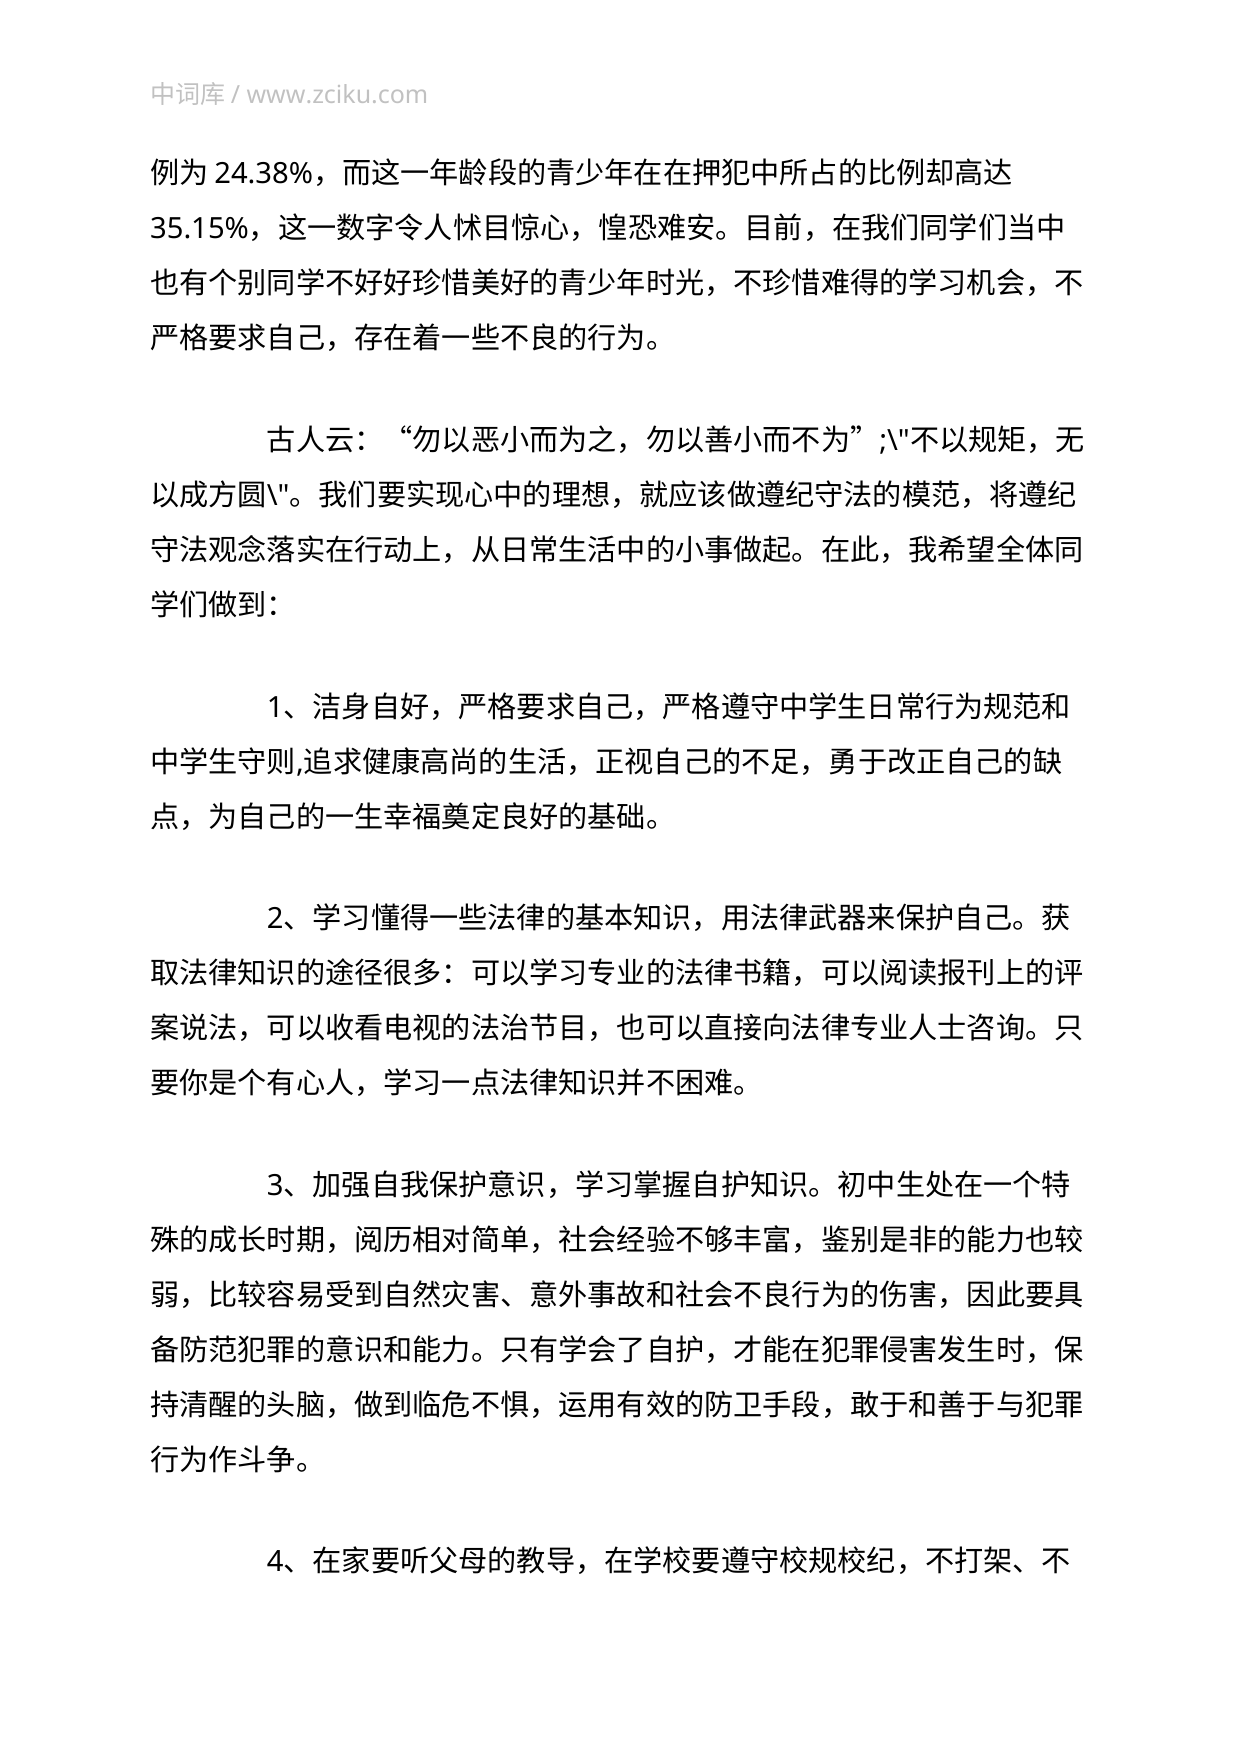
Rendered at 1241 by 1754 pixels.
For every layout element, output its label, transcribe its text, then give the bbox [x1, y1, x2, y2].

text 古人云：“勿以恶小而为之，勿以善小而不为”;\"不以规矩，无以成方圆\"。我们要实现心中的理想，就应该做遵纪守法的模范，将遵纪守法观念落实在行动上，从日常生活中的小事做起。在此，我希望全体同学们做到： [150, 417, 1090, 624]
text 2、学习懂得一些法律的基本知识，用法律武器来保护自己。获取法律知识的途径很多：可以学习专业的法律书籍，可以阅读报刊上的评案说法，可以收看电视的法治节目，也可以直接向法律专业人士咨询。只要你是个有心人，学习一点法律知识并不困难。 [150, 895, 1090, 1102]
text 3、加强自我保护意识，学习掌握自护知识。初中生处在一个特殊的成长时期，阅历相对简单，社会经验不够丰富，鉴别是非的能力也较弱，比较容易受到自然灾害、意外事故和社会不良行为的伤害，因此要具备防范犯罪的意识和能力。只有学会了自护，才能在犯罪侵害发生时，保持清醒的头脑，做到临危不惧，运用有效的防卫手段，敢于和善于与犯罪行为作斗争。 [150, 1162, 1090, 1478]
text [150, 1538, 1090, 1580]
text 1、洁身自好，严格要求自己，严格遵守中学生日常行为规范和中学生守则,追求健康高尚的生活，正视自己的不足，勇于改正自己的缺点，为自己的一生幸福奠定良好的基础。 [150, 683, 1090, 836]
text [150, 150, 1090, 357]
